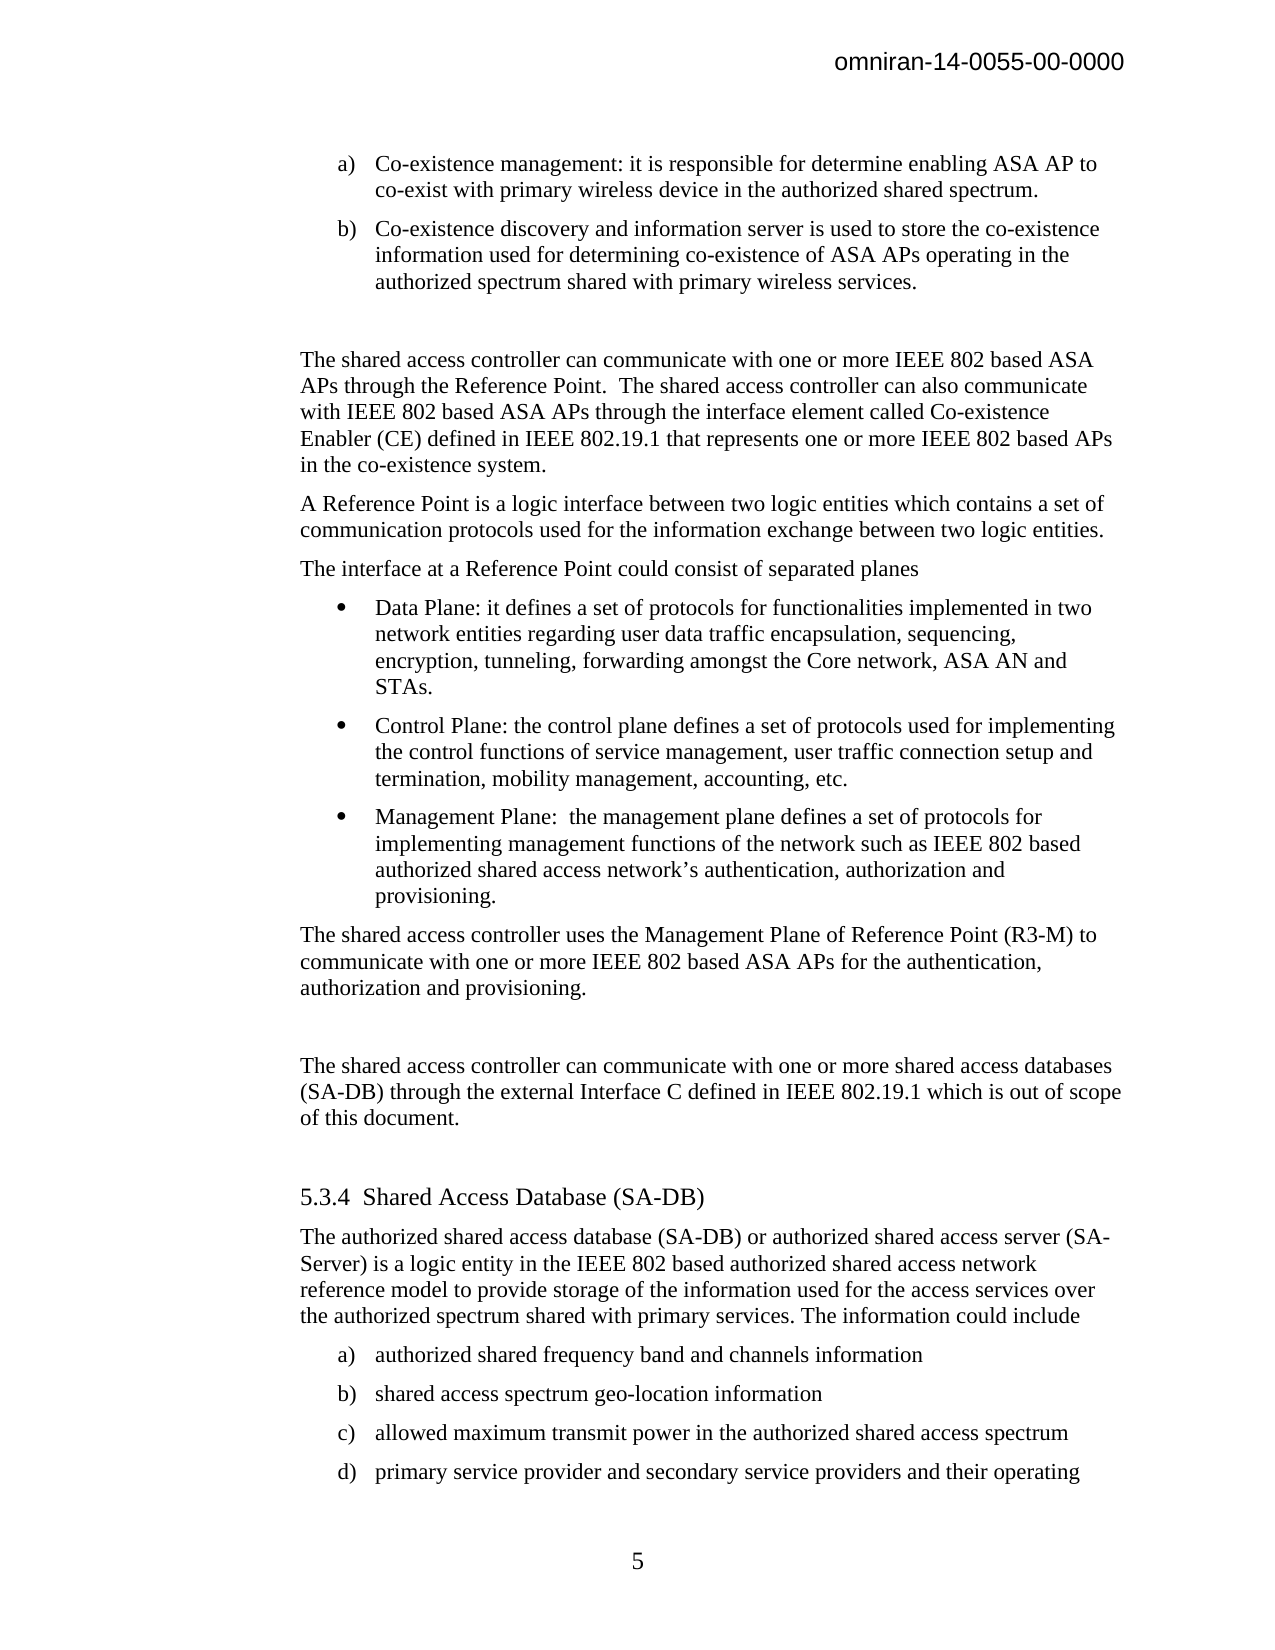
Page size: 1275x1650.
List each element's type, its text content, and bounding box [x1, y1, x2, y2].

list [337, 1458, 1125, 1484]
text The shared access controller can communicate with one or more IEEE 802 based ASA APs through the Reference Point. The shared access controller can also communicate with IEEE 802 based ASA APs through the interface element called Co-existence Enabler (CE) defined in IEEE 802.19.1 that represents one or more IEEE 802 based APs in the co-existence system. [300, 346, 1125, 477]
list Management Plane: the management plane defines a set of protocols for implementing management functions of the network such as IEEE 802 based authorized shared access network’s authentication, authorization and provisioning. [337, 803, 1125, 909]
text A Reference Point is a logic interface between two logic entities which contains a set of communication protocols used for the information exchange between two logic entities. [300, 490, 1125, 543]
text The authorized shared access database (SA-DB) or authorized shared access server (SA-Server) is a logic entity in the IEEE 802 based authorized shared access network reference model to provide storage of the information used for the access services over the authorized spectrum shared with primary services. The information could include [300, 1223, 1125, 1329]
list Co-existence discovery and information server is used to store the co-existence information used for determining co-existence of ASA APs operating in the authorized spectrum shared with primary wireless services. [337, 215, 1125, 294]
list shared access spectrum geo-location information [337, 1380, 1125, 1407]
list Control Plane: the control plane defines a set of protocols used for implementing the control functions of service management, user traffic connection setup and termination, mobility management, accounting, etc. [337, 712, 1125, 791]
list Co-existence management: it is responsible for determine enabling ASA AP to co-exist with primary wireless device in the authorized shared spectrum. [337, 150, 1125, 203]
list Data Plane: it defines a set of protocols for functionalities implemented in two network entities regarding user data traffic encapsulation, sequencing, encryption, tunneling, forwarding amongst the Core network, ASA AN and STAs. [337, 594, 1125, 699]
list authorized shared frequency band and channels information [337, 1341, 1125, 1368]
list allowed maximum transmit power in the authorized shared access spectrum [337, 1419, 1125, 1445]
text The shared access controller can communicate with one or more shared access databases (SA-DB) through the external Interface C defined in IEEE 802.19.1 which is out of scope of this document. [300, 1052, 1125, 1131]
text 5.3.4 Shared Access Database (SA-DB) [300, 1182, 1125, 1211]
text The shared access controller uses the Management Plane of Reference Point (R3-M) to communicate with one or more IEEE 802 based ASA APs for the authentication, authorization and provisioning. [300, 921, 1125, 1000]
text The interface at a Reference Point could consist of separated planes [300, 555, 1125, 581]
